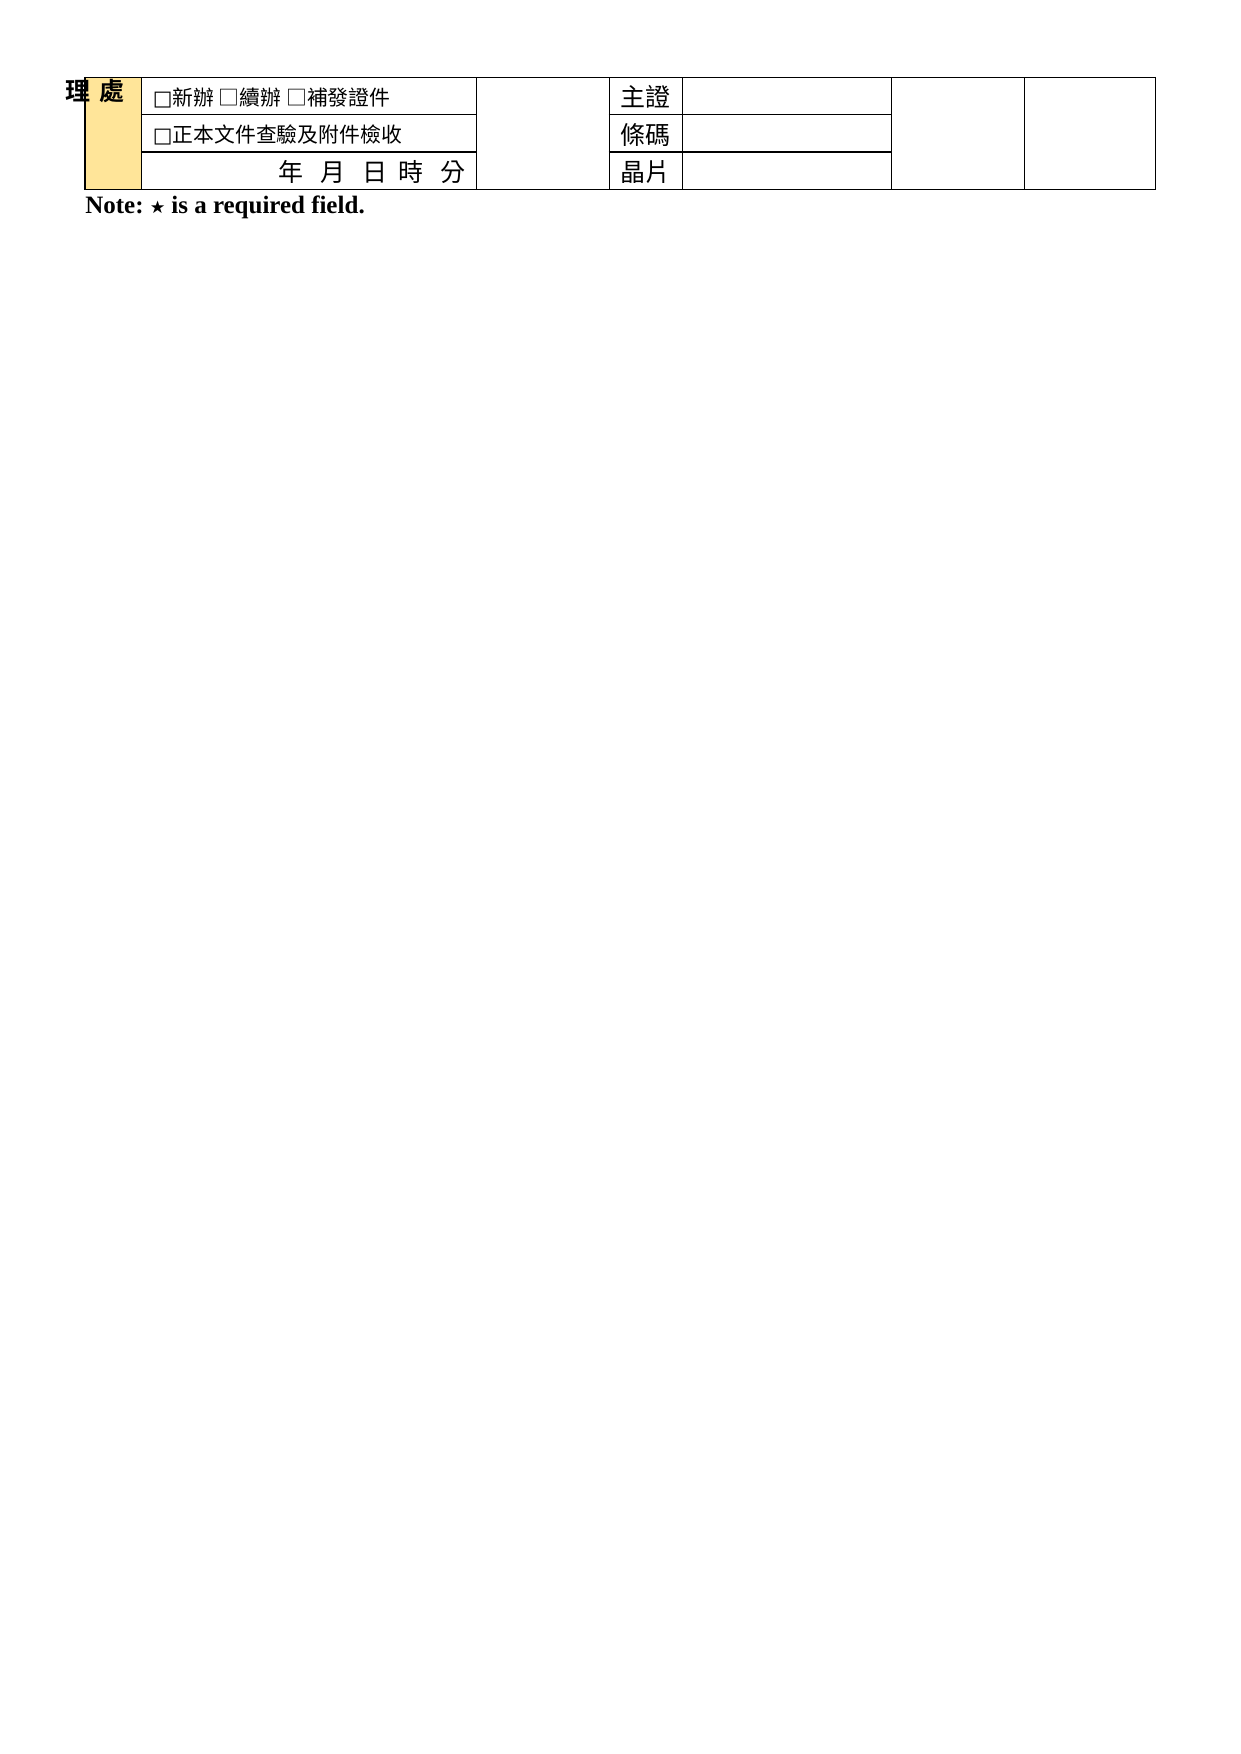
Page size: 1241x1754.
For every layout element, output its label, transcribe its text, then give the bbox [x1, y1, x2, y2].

table_cell 條碼 [610, 115, 682, 151]
text Note: ★ is a required field. [60, 190, 1165, 218]
table_cell [683, 153, 891, 189]
table_cell [683, 78, 891, 114]
table_cell □正本文件查驗及附件檢收 [142, 115, 476, 151]
table_cell [477, 78, 609, 189]
table_cell [1025, 78, 1155, 189]
table_cell □新辦 □續辦 □補發證件 [142, 78, 476, 114]
table_cell 年 月 日 時 分 [142, 153, 476, 189]
table_cell 主證 [610, 78, 682, 114]
table_cell [892, 78, 1024, 189]
table_cell 晶片 [610, 153, 682, 189]
table_cell 處理紀錄 [86, 78, 141, 189]
table_cell [683, 115, 891, 151]
